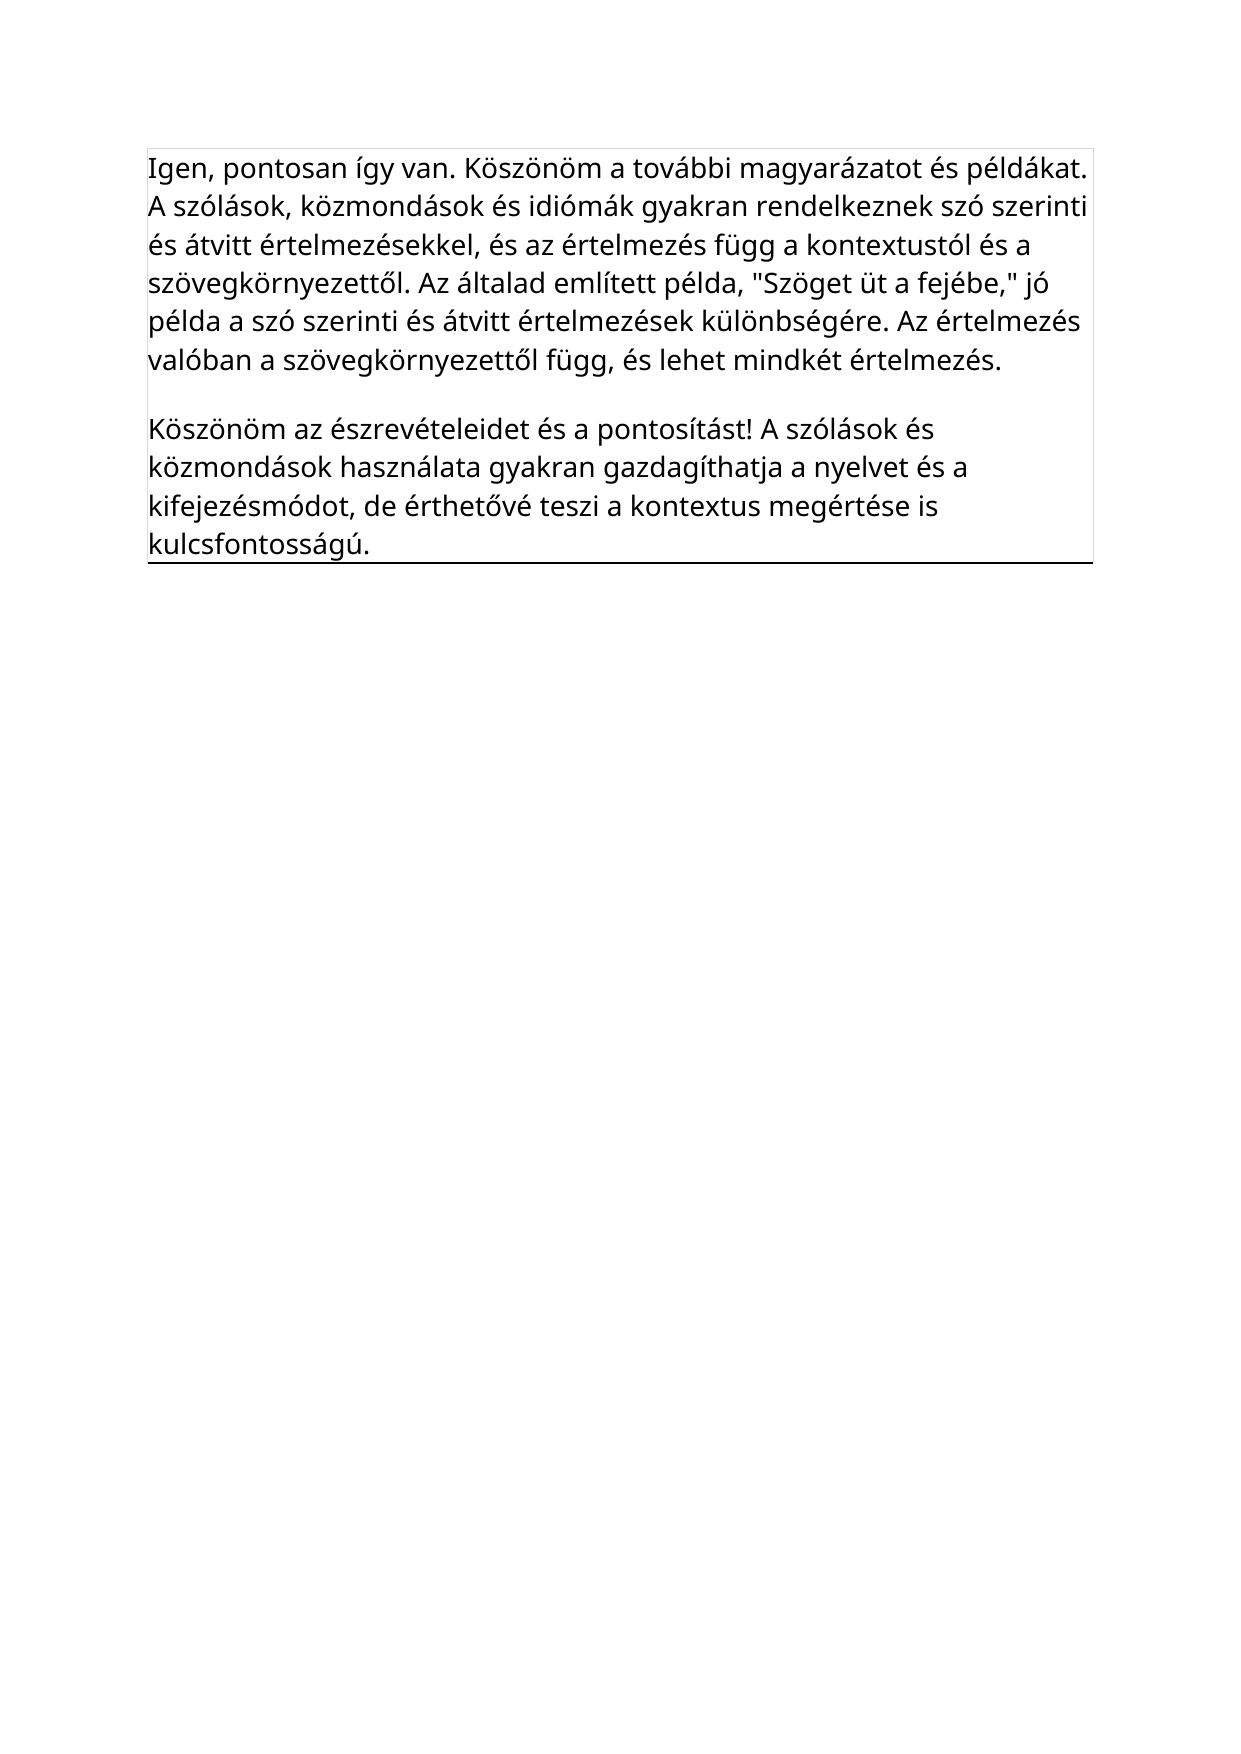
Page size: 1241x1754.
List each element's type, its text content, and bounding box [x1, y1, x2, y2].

text Igen, pontosan így van. Köszönöm a további magyarázatot és példákat. A szólások, közmondások és idiómák gyakran rendelkeznek szó szerinti és átvitt értelmezésekkel, és az értelmezés függ a kontextustól és a szövegkörnyezettől. Az általad említett példa, "Szöget üt a fejébe," jó példa a szó szerinti és átvitt értelmezések különbségére. Az értelmezés valóban a szövegkörnyezettől függ, és lehet mindkét értelmezés. [148, 149, 1093, 378]
text Köszönöm az észrevételeidet és a pontosítást! A szólások és közmondások használata gyakran gazdagíthatja a nyelvet és a kifejezésmódot, de érthetővé teszi a kontextus megértése is kulcsfontosságú. [148, 409, 1093, 562]
